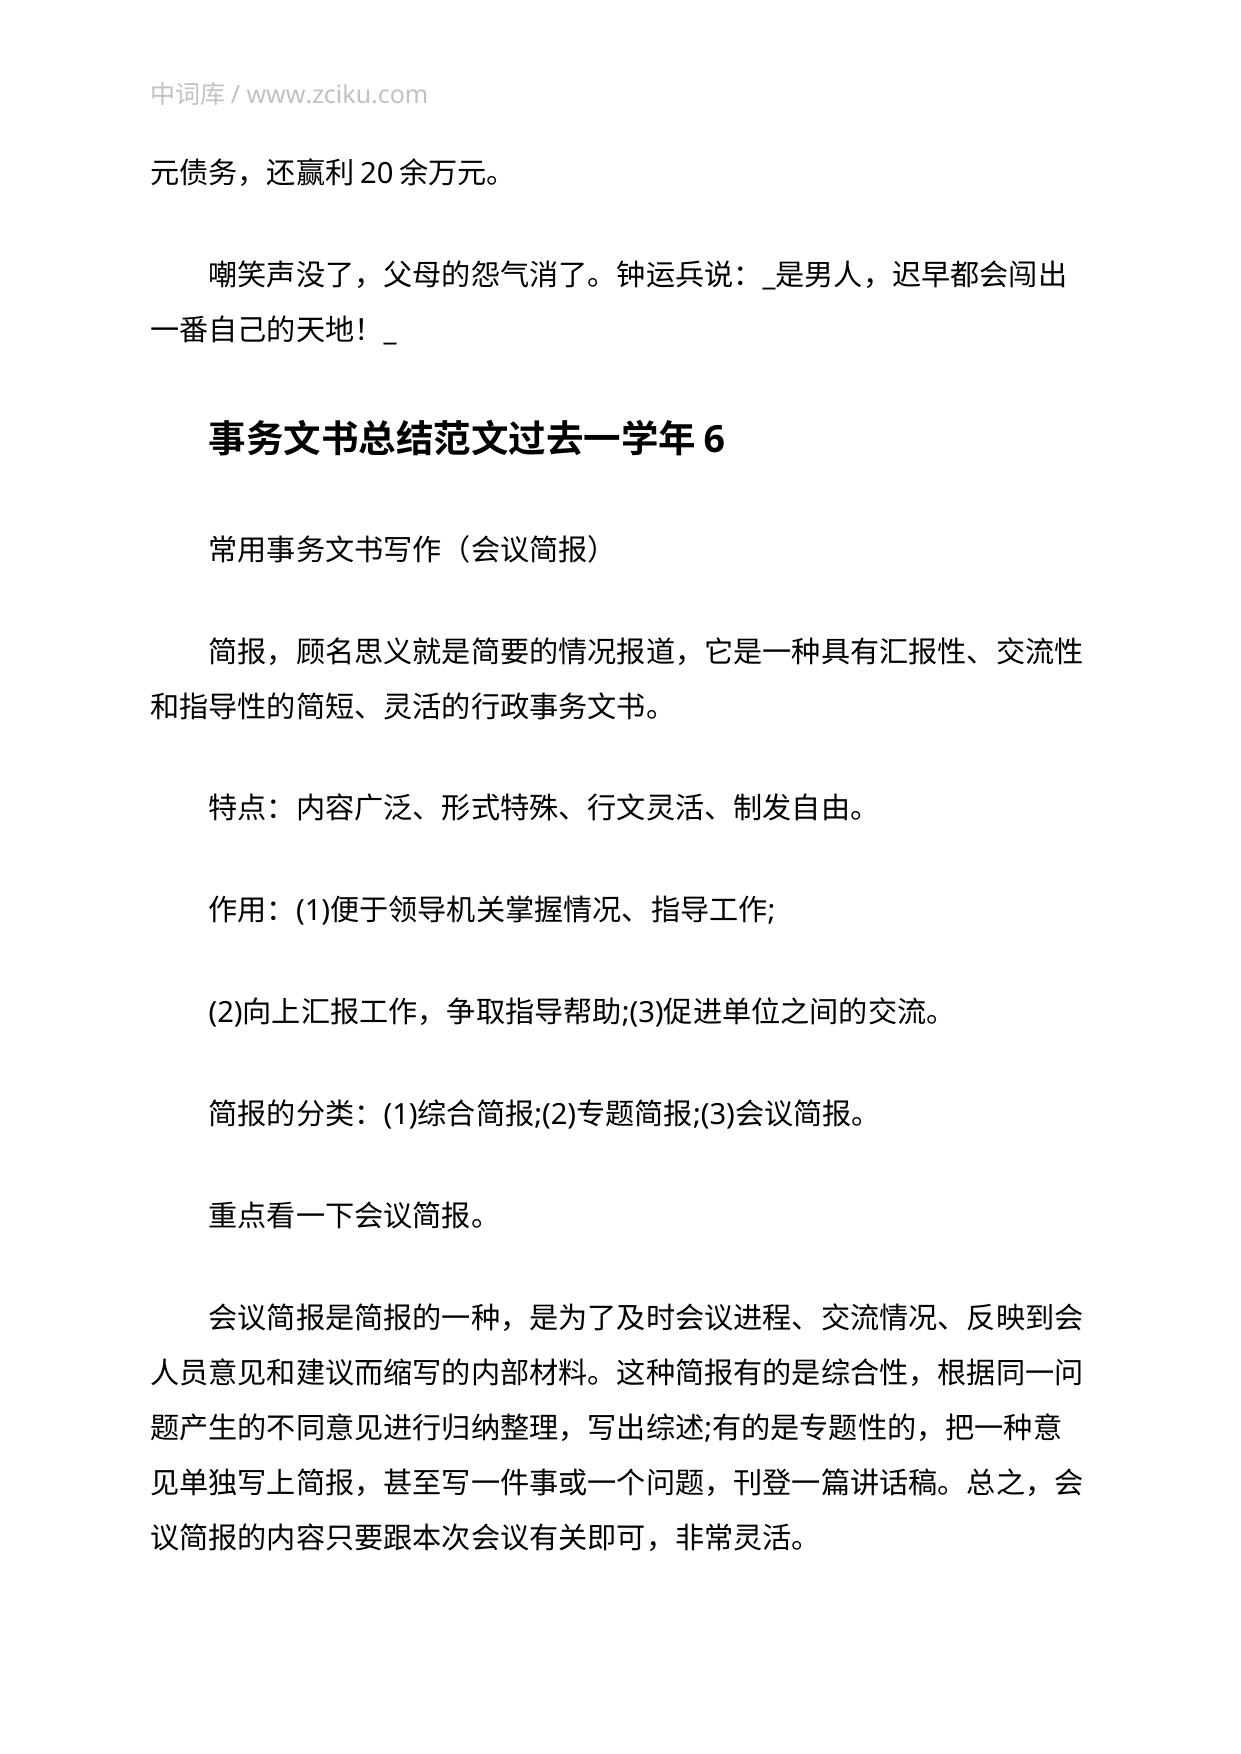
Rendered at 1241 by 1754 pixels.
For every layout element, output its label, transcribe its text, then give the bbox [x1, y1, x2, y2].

text 重点看一下会议简报。 [150, 1193, 1090, 1235]
text (2)向上汇报工作，争取指导帮助;(3)促进单位之间的交流。 [150, 989, 1090, 1031]
text 会议简报是简报的一种，是为了及时会议进程、交流情况、反映到会人员意见和建议而缩写的内部材料。这种简报有的是综合性，根据同一问题产生的不同意见进行归纳整理，写出综述;有的是专题性的，把一种意见单独写上简报，甚至写一件事或一个问题，刊登一篇讲话稿。总之，会议简报的内容只要跟本次会议有关即可，非常灵活。 [150, 1294, 1090, 1556]
text 事务文书总结范文过去一学年6 [150, 409, 1090, 463]
text 嘲笑声没了，父母的怨气消了。钟运兵说：_是男人，迟早都会闯出一番自己的天地！_ [150, 252, 1090, 349]
text 简报，顾名思义就是简要的情况报道，它是一种具有汇报性、交流性和指导性的简短、灵活的行政事务文书。 [150, 628, 1090, 726]
text 简报的分类：(1)综合简报;(2)专题简报;(3)会议简报。 [150, 1091, 1090, 1133]
text 常用事务文书写作（会议简报） [150, 527, 1090, 569]
text 特点：内容广泛、形式特殊、行文灵活、制发自由。 [150, 785, 1090, 827]
text 作用：(1)便于领导机关掌握情况、指导工作; [150, 887, 1090, 929]
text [150, 150, 1090, 192]
